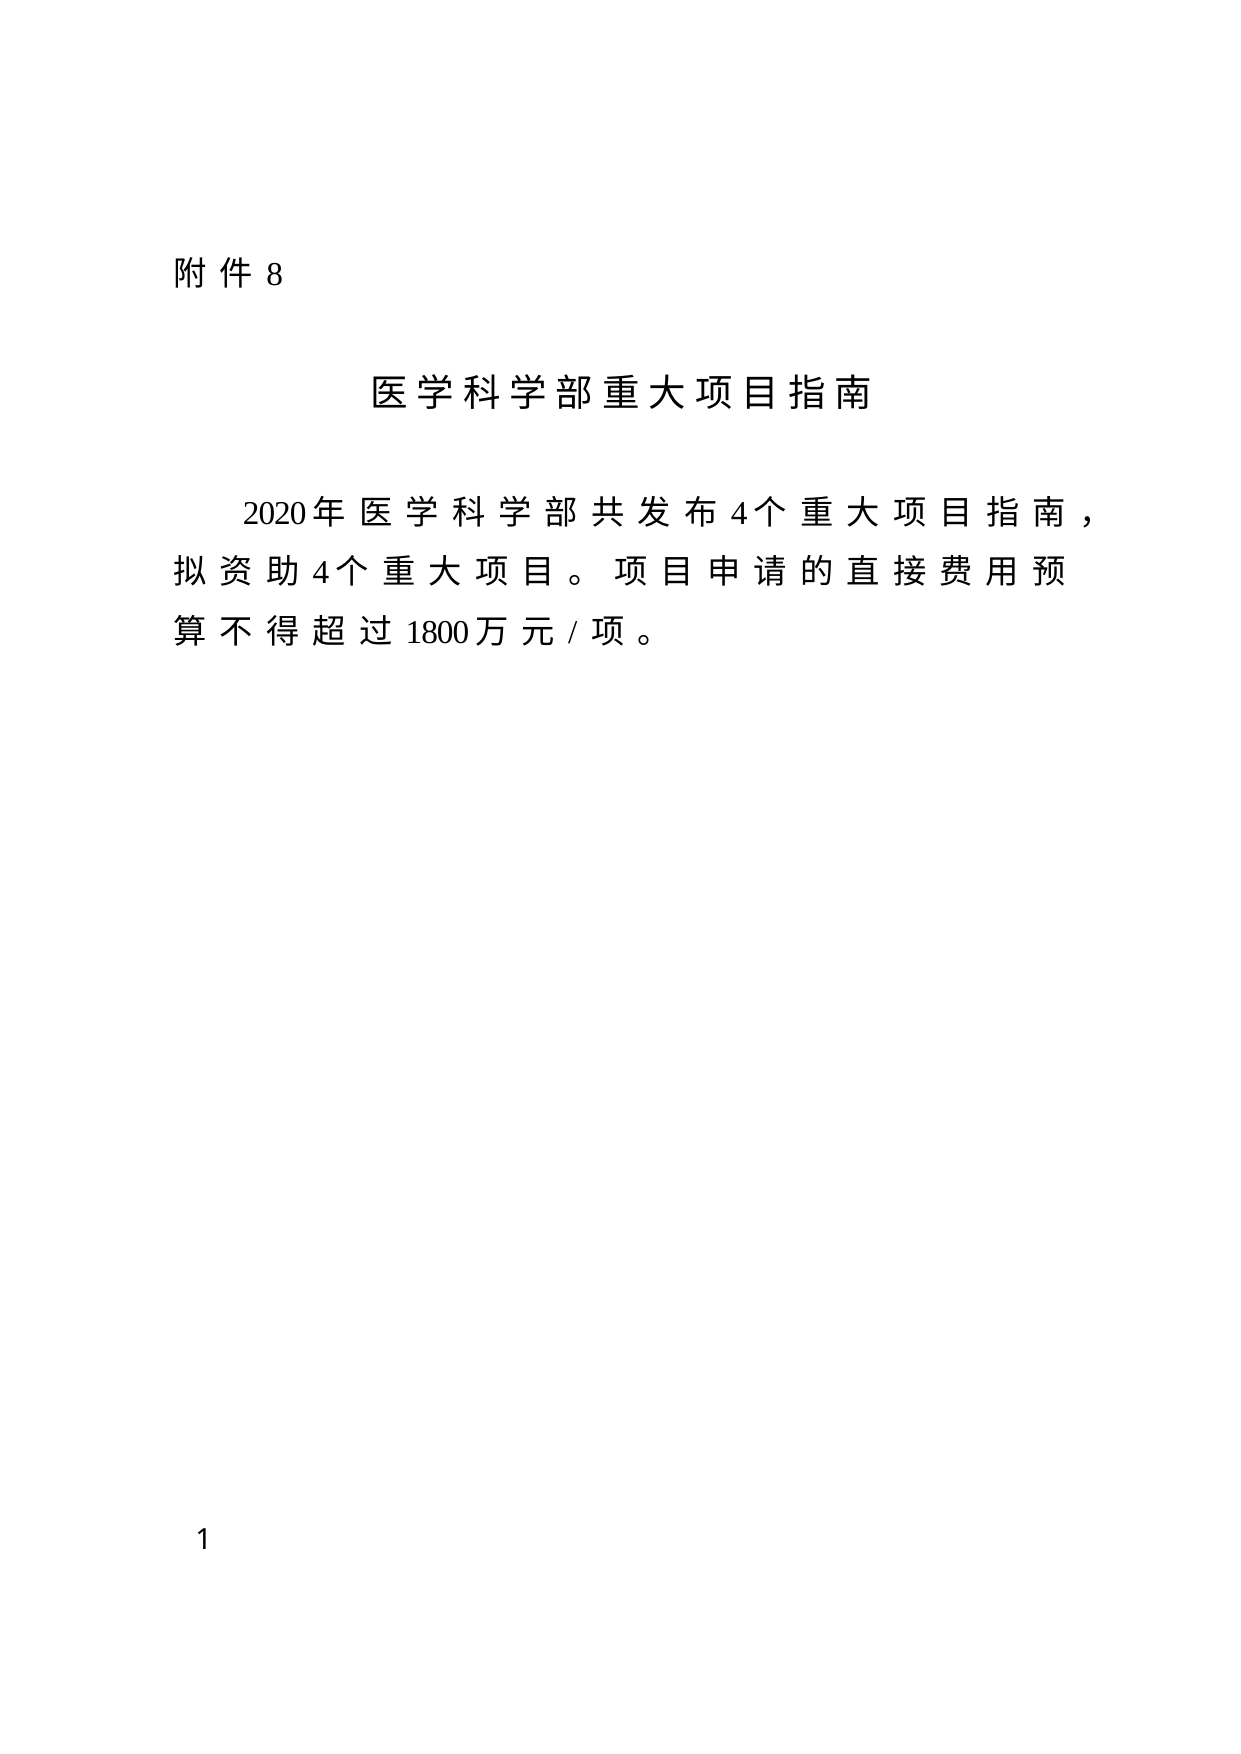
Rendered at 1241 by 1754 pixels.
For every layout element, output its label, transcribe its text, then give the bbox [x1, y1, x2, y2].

text 2020年医学科学部共发布4个重大项目指南，拟资助4个重大项目。项目申请的直接费用预算不得超过1800万元/项。 [173, 480, 1079, 659]
text 附件8 [173, 241, 1079, 300]
text 医学科学部重大项目指南 [173, 360, 1079, 420]
